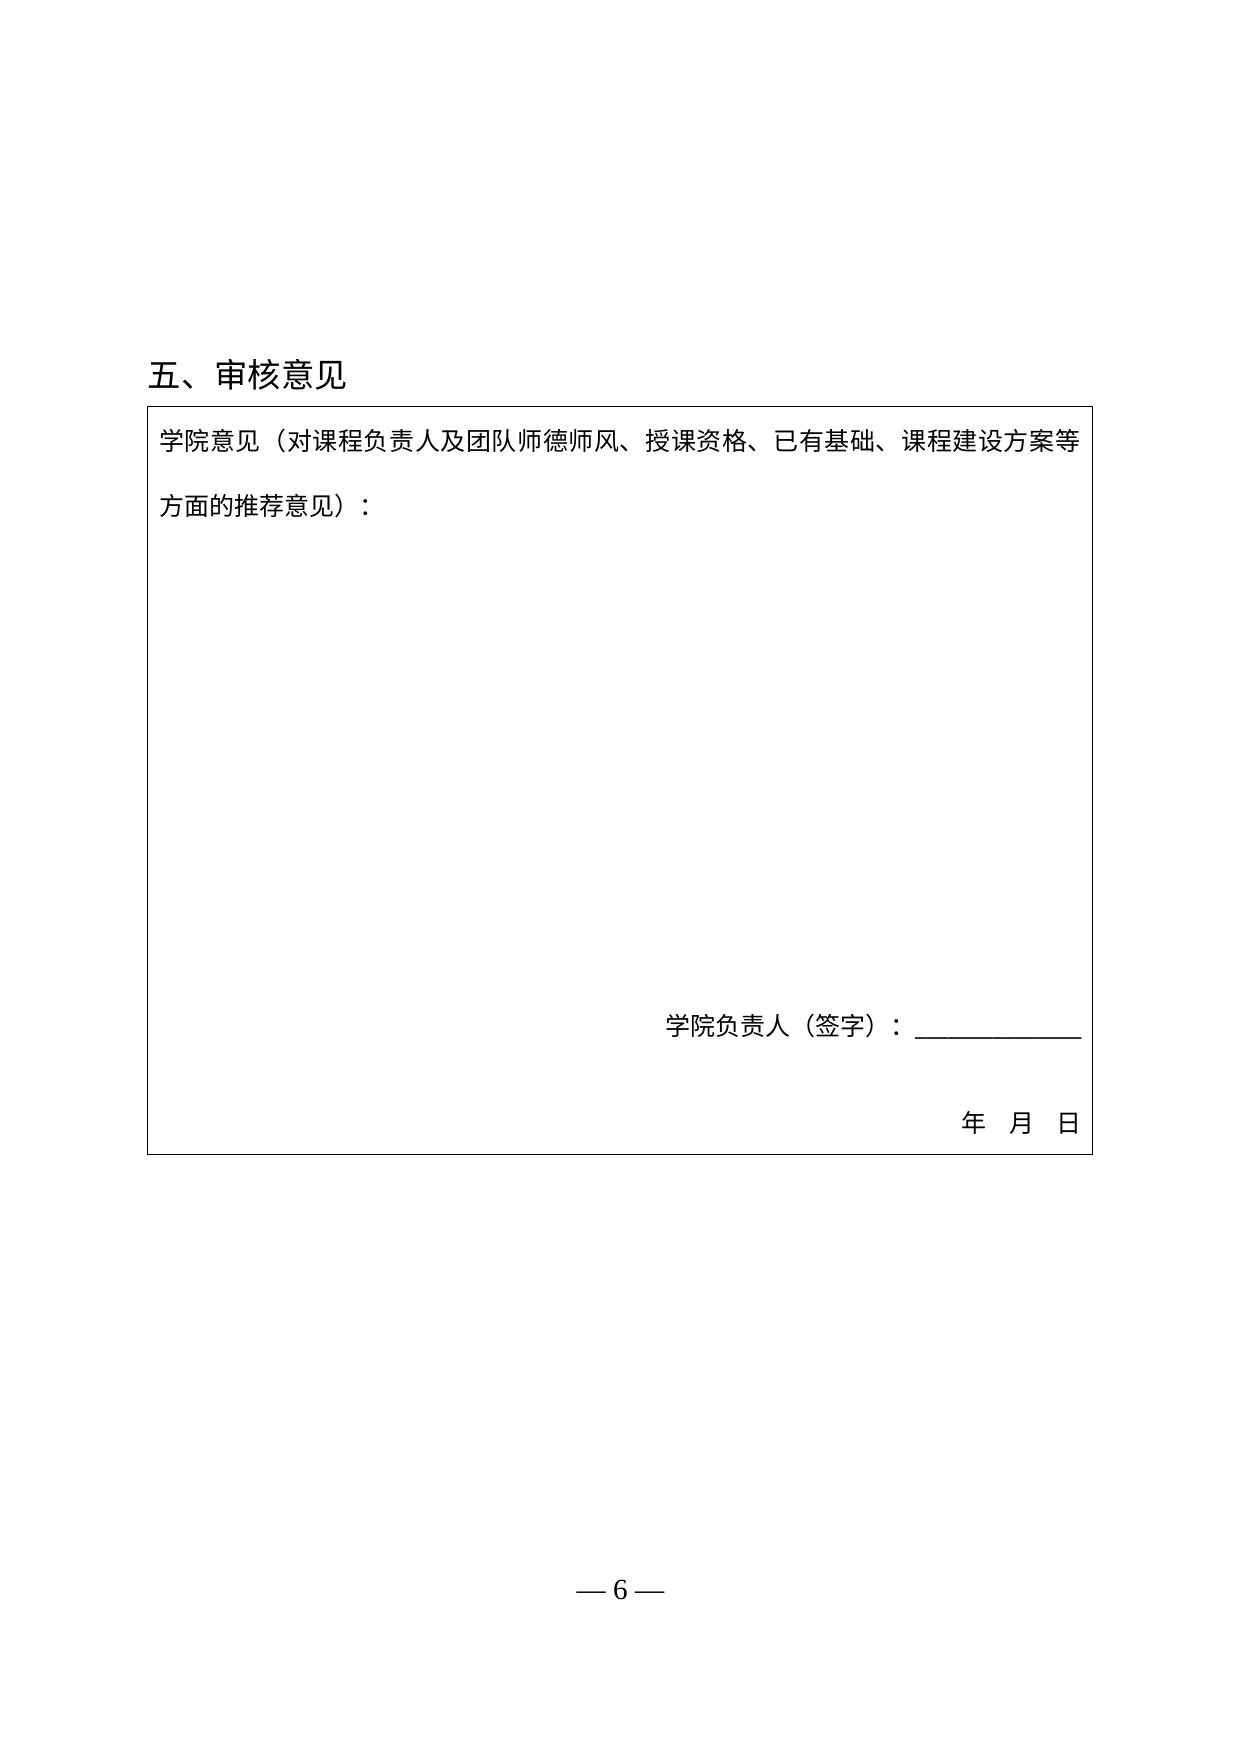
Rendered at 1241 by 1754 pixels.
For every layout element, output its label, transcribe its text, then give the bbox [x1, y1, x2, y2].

table_header 学院意见（对课程负责人及团队师德师风、授课资格、已有基础、课程建设方案等方面的推荐意见）： 学院负责人（签字）：_______________ 年 月 日 [148, 407, 1092, 1154]
text 五、审核意见 [148, 341, 1092, 406]
